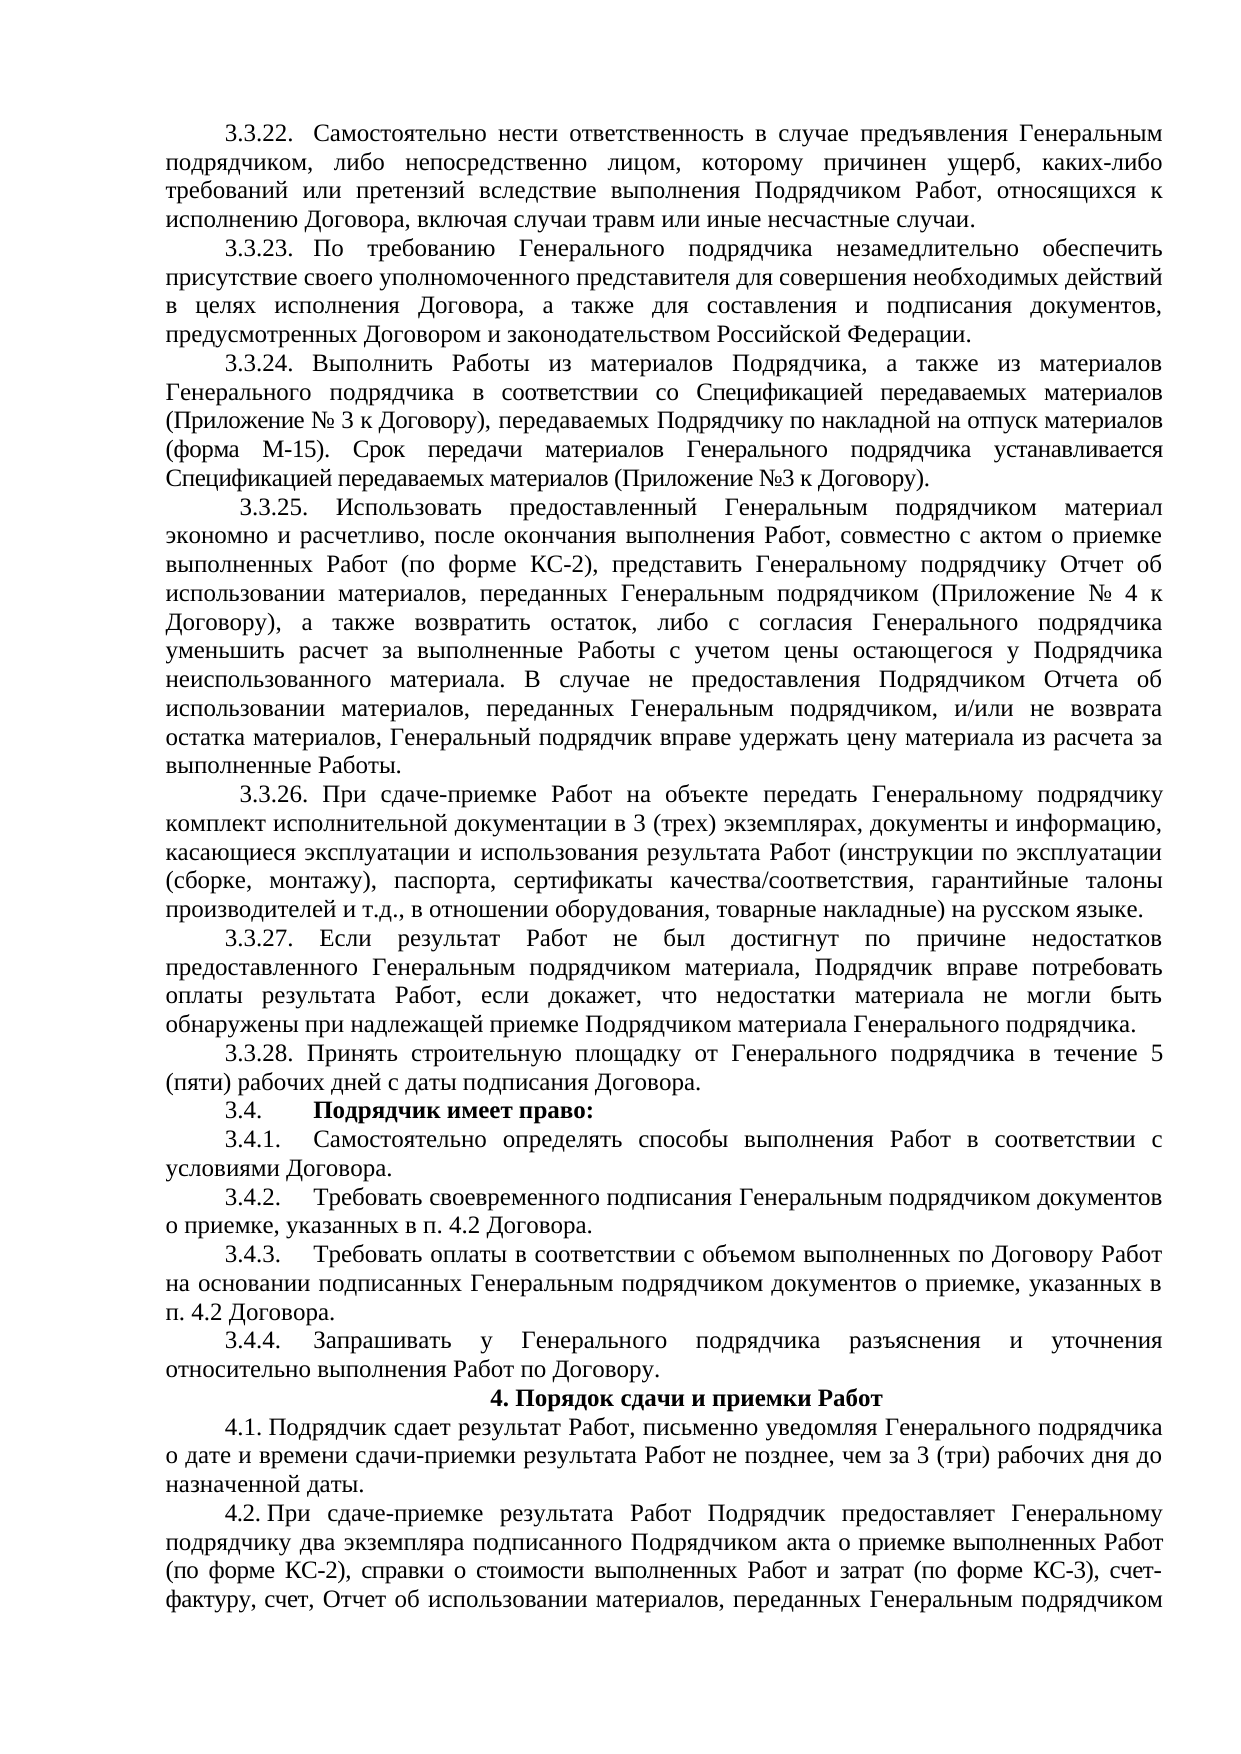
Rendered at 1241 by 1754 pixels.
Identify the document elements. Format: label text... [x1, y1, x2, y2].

text 3.4.2. Требовать своевременного подписания Генеральным подрядчиком документов о приемке, указанных в п. 4.2 Договора. [165, 1182, 1163, 1239]
list 3.3.24. Выполнить Работы из материалов Подрядчика, а также из материалов Генерального подрядчика в соответствии со Спецификацией передаваемых материалов (Приложение № 3 к Договору), передаваемых Подрядчику по накладной на отпуск материалов (форма М-15). Срок передачи материалов Генерального подрядчика устанавливается Спецификацией передаваемых материалов (Приложение №3 к Договору). [165, 348, 1163, 492]
list 3.3.26. При сдаче-приемке Работ на объекте передать Генеральному подрядчику комплект исполнительной документации в 3 (трех) экземплярах, документы и информацию, касающиеся эксплуатации и использования результата Работ (инструкции по эксплуатации (сборке, монтажу), паспорта, сертификаты качества/соответствия, гарантийные талоны производителей и т.д., в отношении оборудования, товарные накладные) на русском языке. [165, 779, 1163, 923]
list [165, 1498, 1163, 1613]
text 3.4.4. Запрашивать у Генерального подрядчика разъяснения и уточнения относительно выполнения Работ по Договору. [165, 1326, 1163, 1383]
list 3.3.28. Принять строительную площадку от Генерального подрядчика в течение 5 (пяти) рабочих дней с даты подписания Договора. [165, 1038, 1163, 1096]
list 3.3.27. Если результат Работ не был достигнут по причине недостатков предоставленного Генеральным подрядчиком материала, Подрядчик вправе потребовать оплаты результата Работ, если докажет, что недостатки материала не могли быть обнаружены при надлежащей приемке Подрядчиком материала Генерального подрядчика. [165, 923, 1163, 1038]
text 3.4.3. Требовать оплаты в соответствии с объемом выполненных по Договору Работ на основании подписанных Генеральным подрядчиком документов о приемке, указанных в п. 4.2 Договора. [165, 1239, 1163, 1326]
text 3.4. Подрядчик имеет право: [165, 1096, 1163, 1124]
text 3.3.22. Самостоятельно нести ответственность в случае предъявления Генеральным подрядчиком, либо непосредственно лицом, которому причинен ущерб, каких-либо требований или претензий вследствие выполнения Подрядчиком Работ, относящихся к исполнению Договора, включая случаи травм или иные несчастные случаи. [165, 118, 1163, 233]
list 3.3.25. Использовать предоставленный Генеральным подрядчиком материал экономно и расчетливо, после окончания выполнения Работ, совместно с актом о приемке выполненных Работ (по форме КС-2), представить Генеральному подрядчику Отчет об использовании материалов, переданных Генеральным подрядчиком (Приложение № 4 к Договору), а также возвратить остаток, либо с согласия Генерального подрядчика уменьшить расчет за выполненные Работы с учетом цены остающегося у Подрядчика неиспользованного материала. В случае не предоставления Подрядчиком Отчета об использовании материалов, переданных Генеральным подрядчиком, и/или не возврата остатка материалов, Генеральный подрядчик вправе удержать цену материала из расчета за выполненные Работы. [165, 492, 1163, 779]
list Подрядчик сдает результат Работ, письменно уведомляя Генерального подрядчика о дате и времени сдачи-приемки результата Работ не позднее, чем за 3 (три) рабочих дня до назначенной даты. [165, 1412, 1163, 1498]
list Порядок сдачи и приемки Работ [151, 1383, 1163, 1412]
text 3.4.1. Самостоятельно определять способы выполнения Работ в соответствии с условиями Договора. [165, 1124, 1163, 1182]
text 3.3.23. По требованию Генерального подрядчика незамедлительно обеспечить присутствие своего уполномоченного представителя для совершения необходимых действий в целях исполнения Договора, а также для составления и подписания документов, предусмотренных Договором и законодательством Российской Федерации. [165, 233, 1163, 348]
